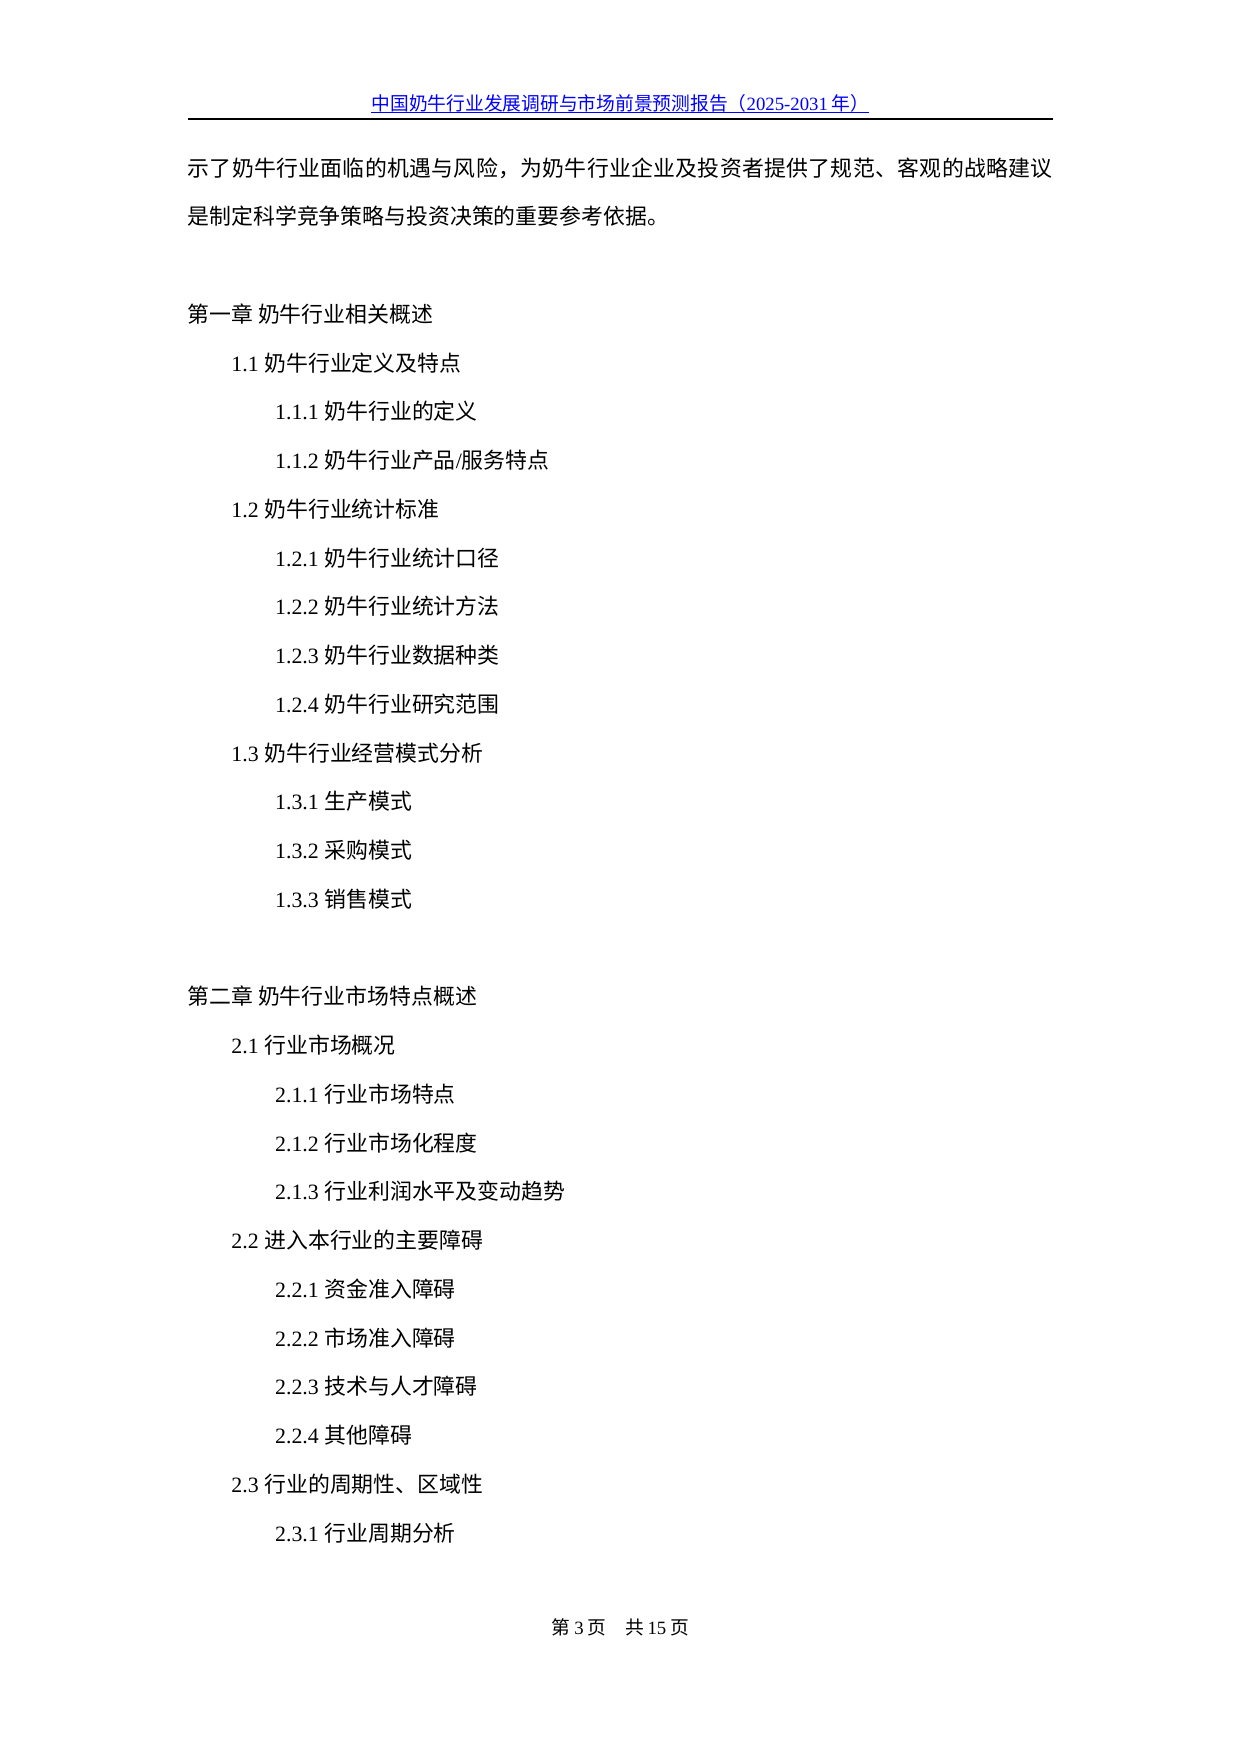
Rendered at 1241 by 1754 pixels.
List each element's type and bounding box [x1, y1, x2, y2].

text [187, 150, 1053, 1548]
